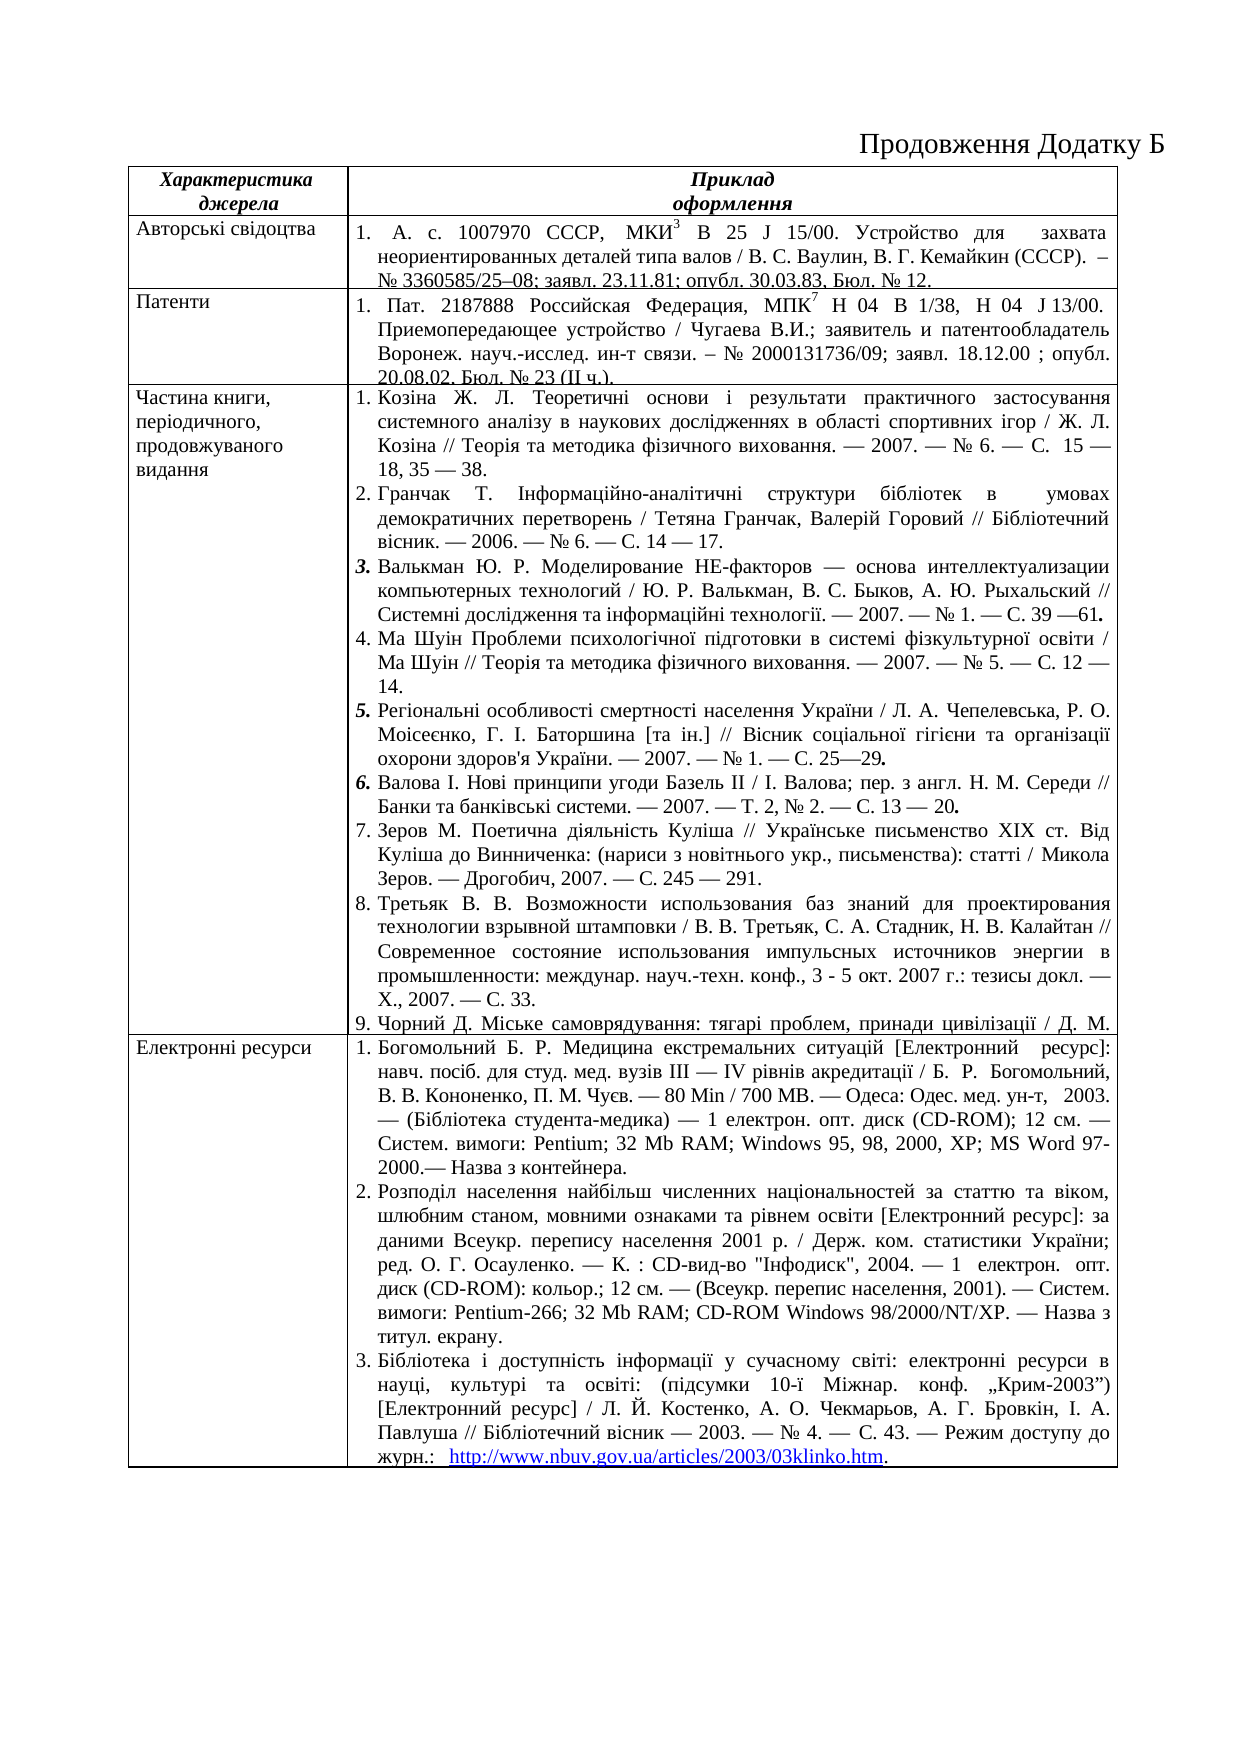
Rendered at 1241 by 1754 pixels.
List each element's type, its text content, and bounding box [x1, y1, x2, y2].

table_cell Авторські свідоцтва [129, 216, 347, 288]
table_cell Частина книги, періодичного, продовжуваного видання [129, 385, 347, 1034]
table_header Приклад оформлення [349, 167, 1117, 214]
table_cell Козіна Ж. Л. Теоретичні основи і результати практичного застосування системного аналізу в наукових дослідженнях в області спортивних ігор / Ж. Л. Козіна // Теорія та методика фізичного виховання. — 2007. — № 6. — С. 15 — 18, 35 — 38. Гранчак Т. Інформаційно-аналітичні структури бібліотек в умовах демократичних перетворень / Тетяна Гранчак, Валерій Горовий // Бібліотечний вісник. — 2006. — № 6. — С. 14 — 17. Валькман Ю. Р. Моделирование НЕ-факторов — основа интеллектуализации компьютерных технологий / Ю. Р. Валькман, В. С. Быков, А. Ю. Рыхальский // Системні дослідження та інформаційні технології. — 2007. — № 1. — С. 39 —61. Ма Шуін Проблеми психологічної підготовки в системі фізкультурної освіти / Ма Шуін // Теорія та методика фізичного виховання. — 2007. — № 5. — С. 12 — 14. Регіональні особливості смертності населення України / Л. А. Чепелевська, Р. О. Моісеєнко, Г. І. Баторшина [та ін.] // Вісник соціальної гігієни та організації охорони здоров'я України. — 2007. — № 1. — С. 25—29. Валова І. Нові принципи угоди Базель ІІ / І. Валова; пер. з англ. Н. М. Середи // Банки та банківські системи. — 2007. — Т. 2, № 2. — С. 13 — 20. Зеров М. Поетична діяльність Куліша // Українське письменство ХІХ ст. Від Куліша до Винниченка: (нариси з новітнього укр., письменства): статті / Микола Зеров. — Дрогобич, 2007. — С. 245 — 291. Третьяк В. В. Возможности использования баз знаний для проектирования технологии взрывной штамповки / В. В. Третьяк, С. А. Стадник, Н. В. Калайтан // Современное состояние использования импульсных источников энергии в промышленности: междунар. науч.-техн. конф., 3 - 5 окт. 2007 г.: тезисы докл. — Х., 2007. — С. 33. Чорний Д. Міське самоврядування: тягарі проблем, принади цивілізації / Д. М. Чорний // По лівий бік Дніпра: проблеми модернізації міст України: (кінець XIX—початок XX ст. / Д. М. Чорний. — Х., 2007. — Розд. 3. — С. 137 — 202. [349, 385, 1117, 1034]
table_cell 1. А. с. 1007970 СССР, МКИ3 В 25 J 15/00. Устройство для захвата неориентированных деталей типа валов / В. С. Ваулин, В. Г. Кемайкин (СССР). – № 3360585/25–08; заявл. 23.11.81; опубл. 30.03.83, Бюл. № 12. [349, 216, 1117, 288]
table_cell 1. Пат. 2187888 Российская Федерация, МПК7 H 04 В 1/38, Н 04 J 13/00. Приемопередающее устройство / Чугаева В.И.; заявитель и патентообладатель Воронеж. науч.-исслед. ин-т связи. – № 2000131736/09; заявл. 18.12.00 ; опубл. 20.08.02, Бюл. № 23 (II ч.). [349, 289, 1117, 384]
table_cell Електронні ресурси [129, 1035, 347, 1466]
table_cell Богомольний Б. Р. Медицина екстремальних ситуацій [Електронний ресурс]: навч. посіб. для студ. мед. вузів III — IV рівнів акредитації / Б. Р. Богомольний, В. В. Кононенко, П. М. Чуєв. — 80 Min / 700 MB. — Одеса: Одес. мед. ун-т, 2003. — (Бібліотека студента-медика) — 1 електрон. опт. диск (CD-ROM); 12 см. — Систем. вимоги: Pentium; 32 Mb RAM; Windows 95, 98, 2000, XP; MS Word 97- 2000.— Назва з контейнера. Розподіл населення найбільш численних національностей за статтю та віком, шлюбним станом, мовними ознаками та рівнем освіти [Електронний ресурс]: за даними Всеукр. перепису населення 2001 р. / Держ. ком. статистики України; ред. О. Г. Осауленко. — К. : CD-вид-во "Інфодиск", 2004. — 1 електрон. опт. диск (CD-ROM): кольор.; 12 см. — (Всеукр. перепис населення, 2001). — Систем. вимоги: Pentium-266; 32 Mb RAM; CD-ROM Windows 98/2000/NT/XP. — Назва з титул. екрану. Бібліотека і доступність інформації у сучасному світі: електронні ресурси в науці, культурі та освіті: (підсумки 10-ї Міжнар. конф. „Крим-2003”) [Електронний ресурс] / Л. Й. Костенко, А. О. Чекмарьов, А. Г. Бровкін, І. А. Павлуша // Бібліотечний вісник — 2003. — № 4. — С. 43. — Режим доступу до журн.: http://www.nbuv.gov.ua/articles/2003/03klinko.htm. [348, 1035, 1117, 1466]
table_header Характеристика джерела [129, 167, 347, 214]
table_cell Патенти [129, 289, 347, 384]
